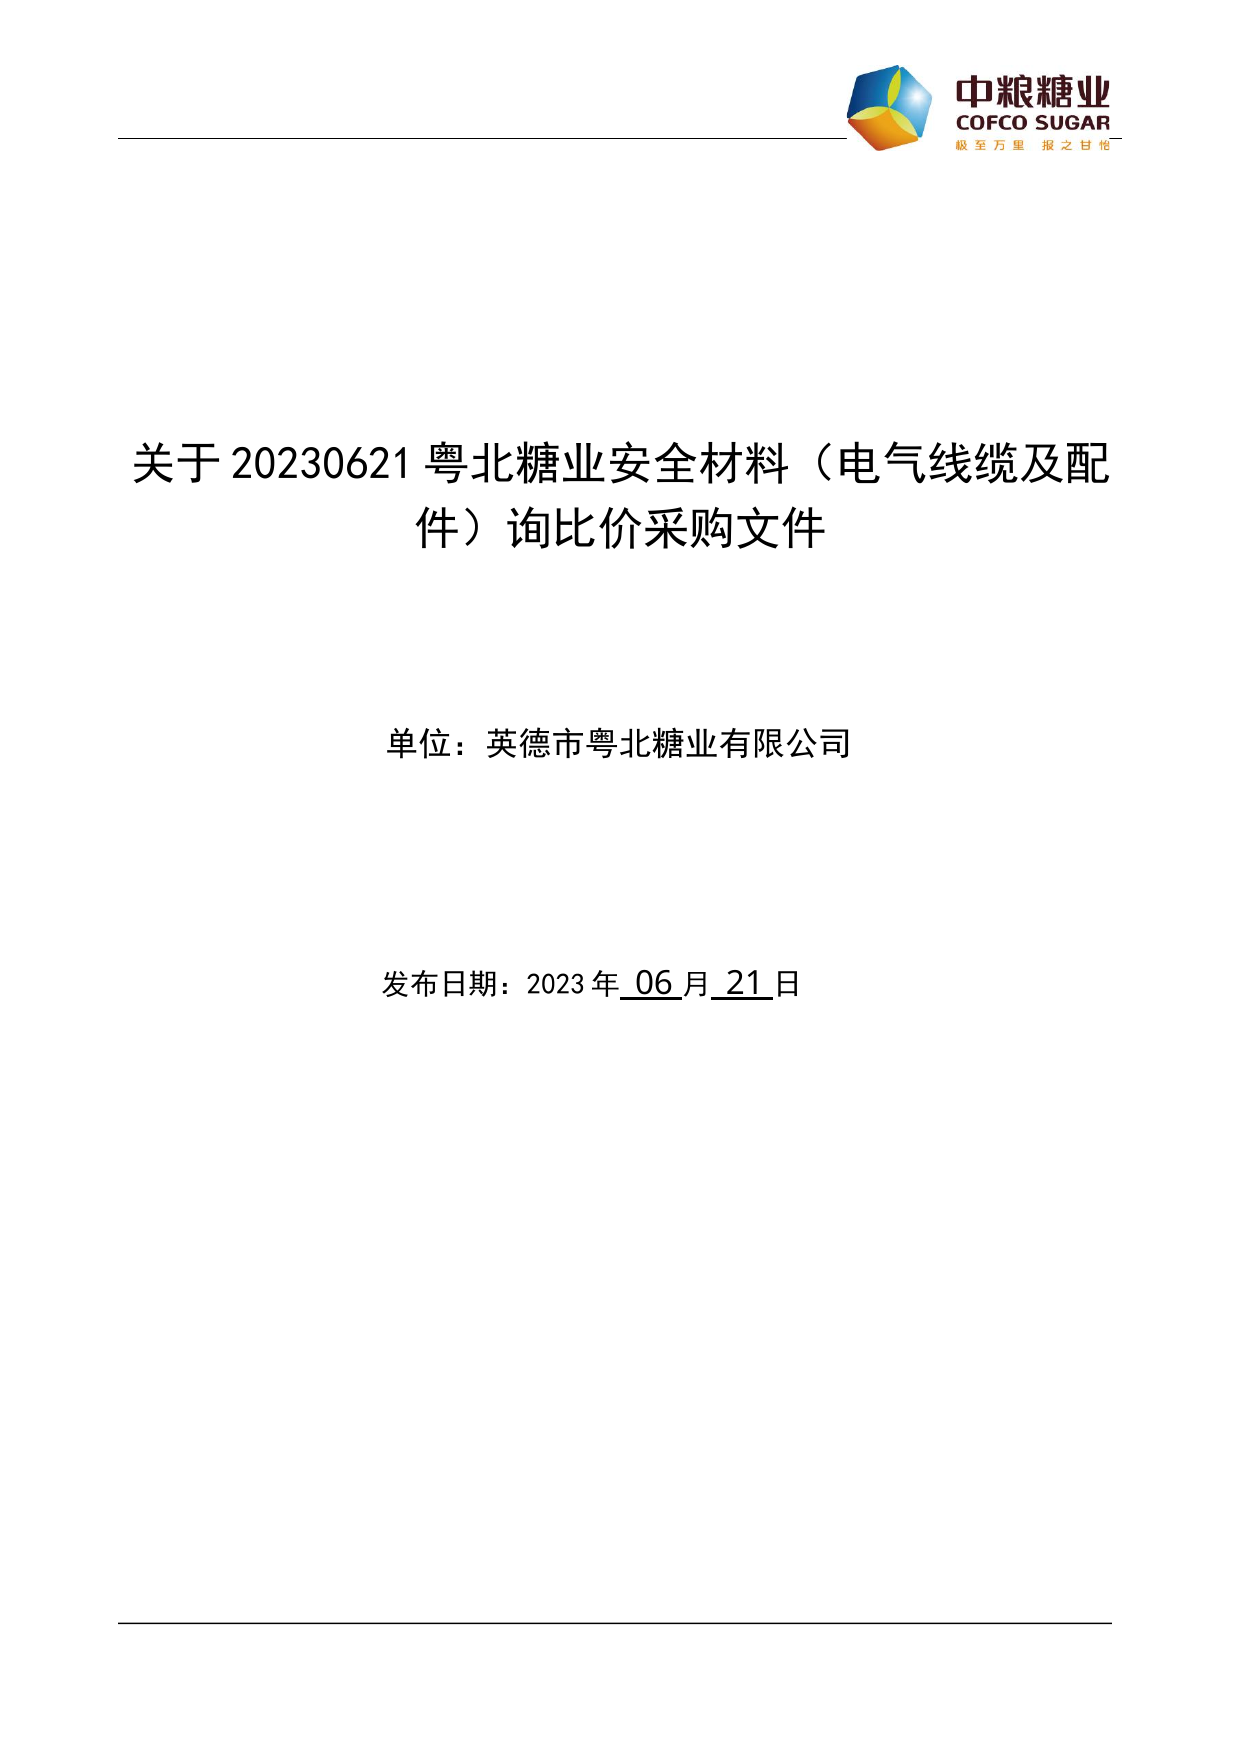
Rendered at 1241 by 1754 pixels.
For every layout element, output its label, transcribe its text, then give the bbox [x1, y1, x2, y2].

picture [846, 65, 1110, 151]
text 发布日期：2023年 06 月 21 日 [118, 959, 1122, 1004]
text 关于20230621粤北糖业安全材料（电气线缆及配件）询比价采购文件 [118, 427, 1122, 557]
text 单位：英德市粤北糖业有限公司 [118, 722, 1122, 760]
